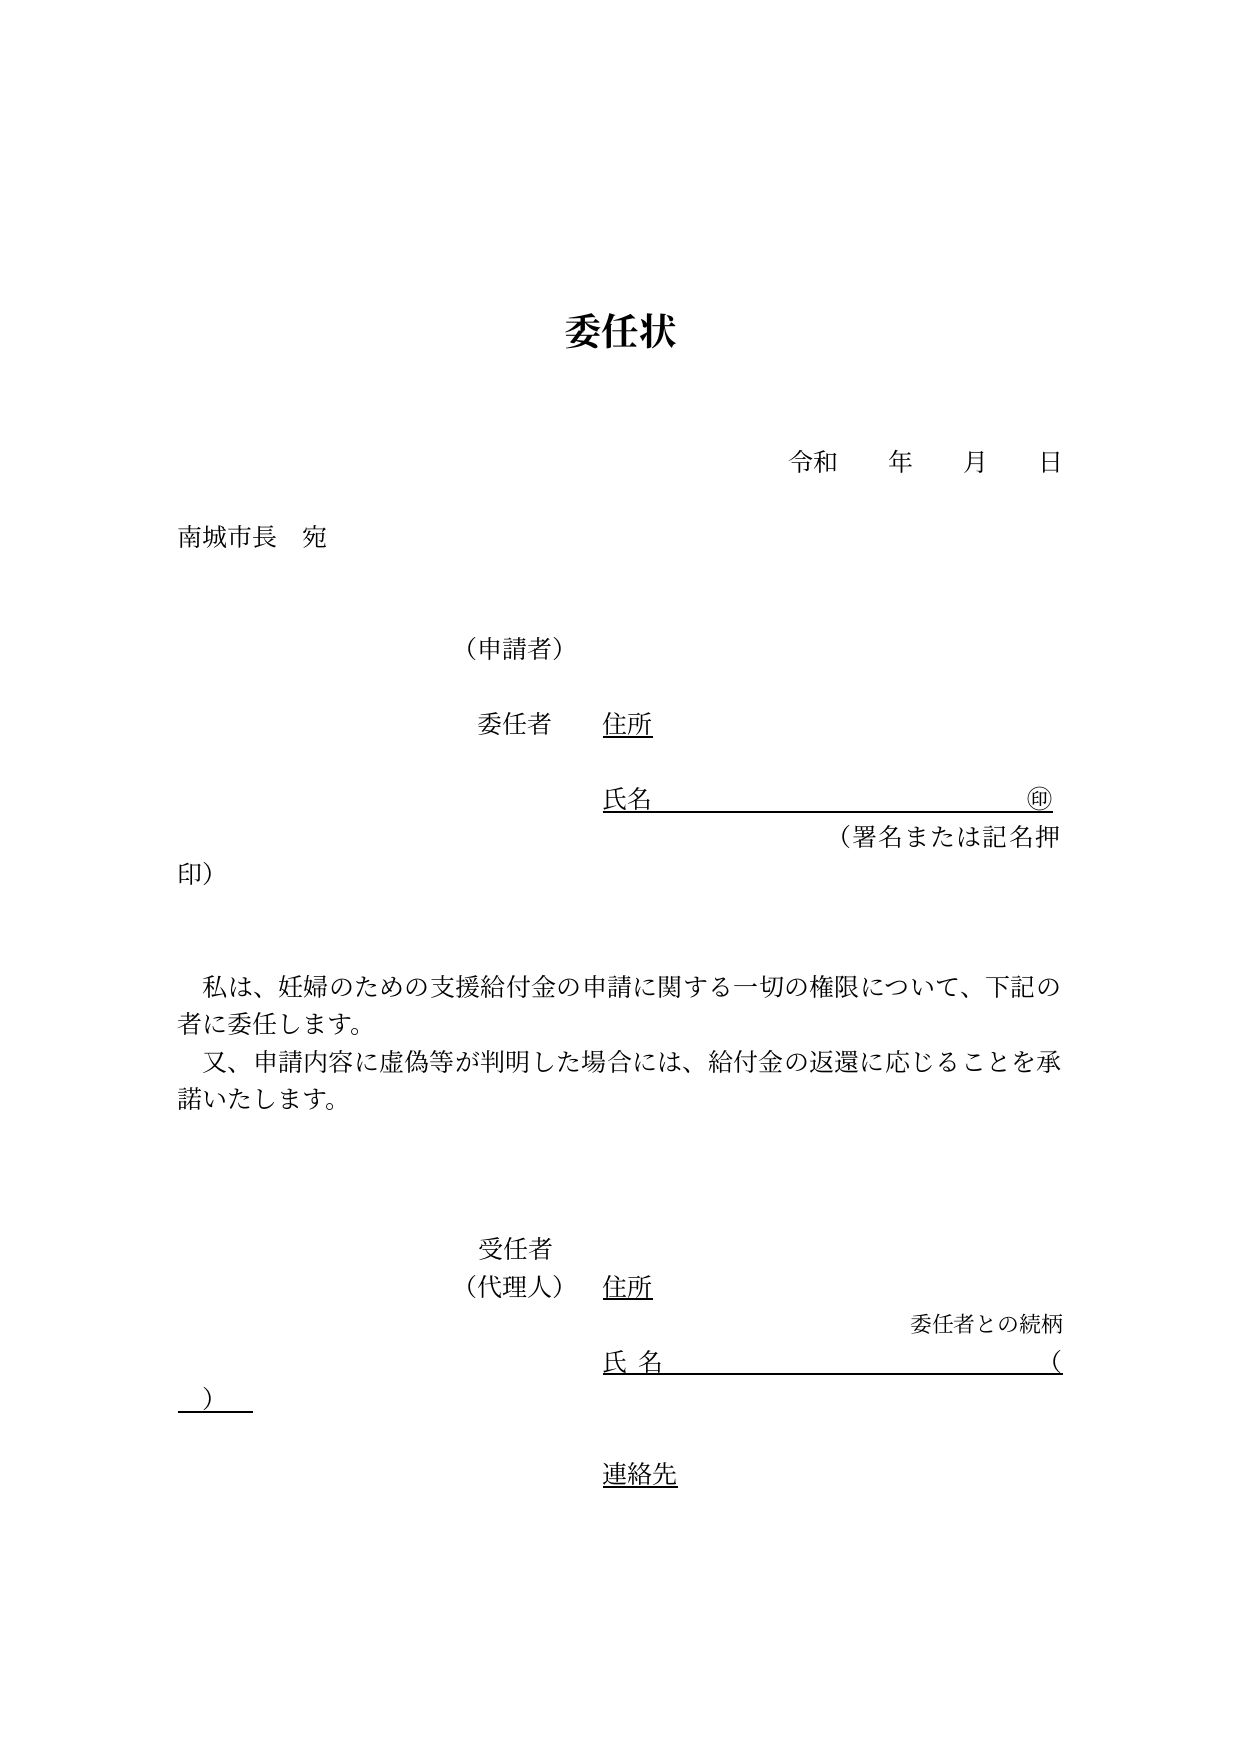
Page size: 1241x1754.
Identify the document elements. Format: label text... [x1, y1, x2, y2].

text 令和 年 月 日 [177, 442, 1063, 479]
text 氏名 ㊞ [177, 779, 1063, 817]
text （申請者） [177, 629, 1063, 667]
text 氏名 （ ） [177, 1342, 1063, 1417]
text 又、申請内容に虚偽等が判明した場合には、給付金の返還に応じることを承諾いたします。 [177, 1042, 1063, 1117]
text 私は、妊婦のための支援給付金の申請に関する一切の権限について、下記の者に委任します。 [177, 967, 1063, 1042]
text 受任者 [177, 1229, 1063, 1267]
text （署名または記名押印） [177, 817, 1063, 892]
text 連絡先 [177, 1454, 1063, 1492]
text 委任状 [177, 292, 1063, 367]
text 南城市長 宛 [177, 517, 1063, 554]
text （代理人） 住所 [177, 1267, 1063, 1304]
text 委任者 住所 [177, 704, 1063, 742]
text 委任者との続柄 [177, 1304, 1063, 1342]
